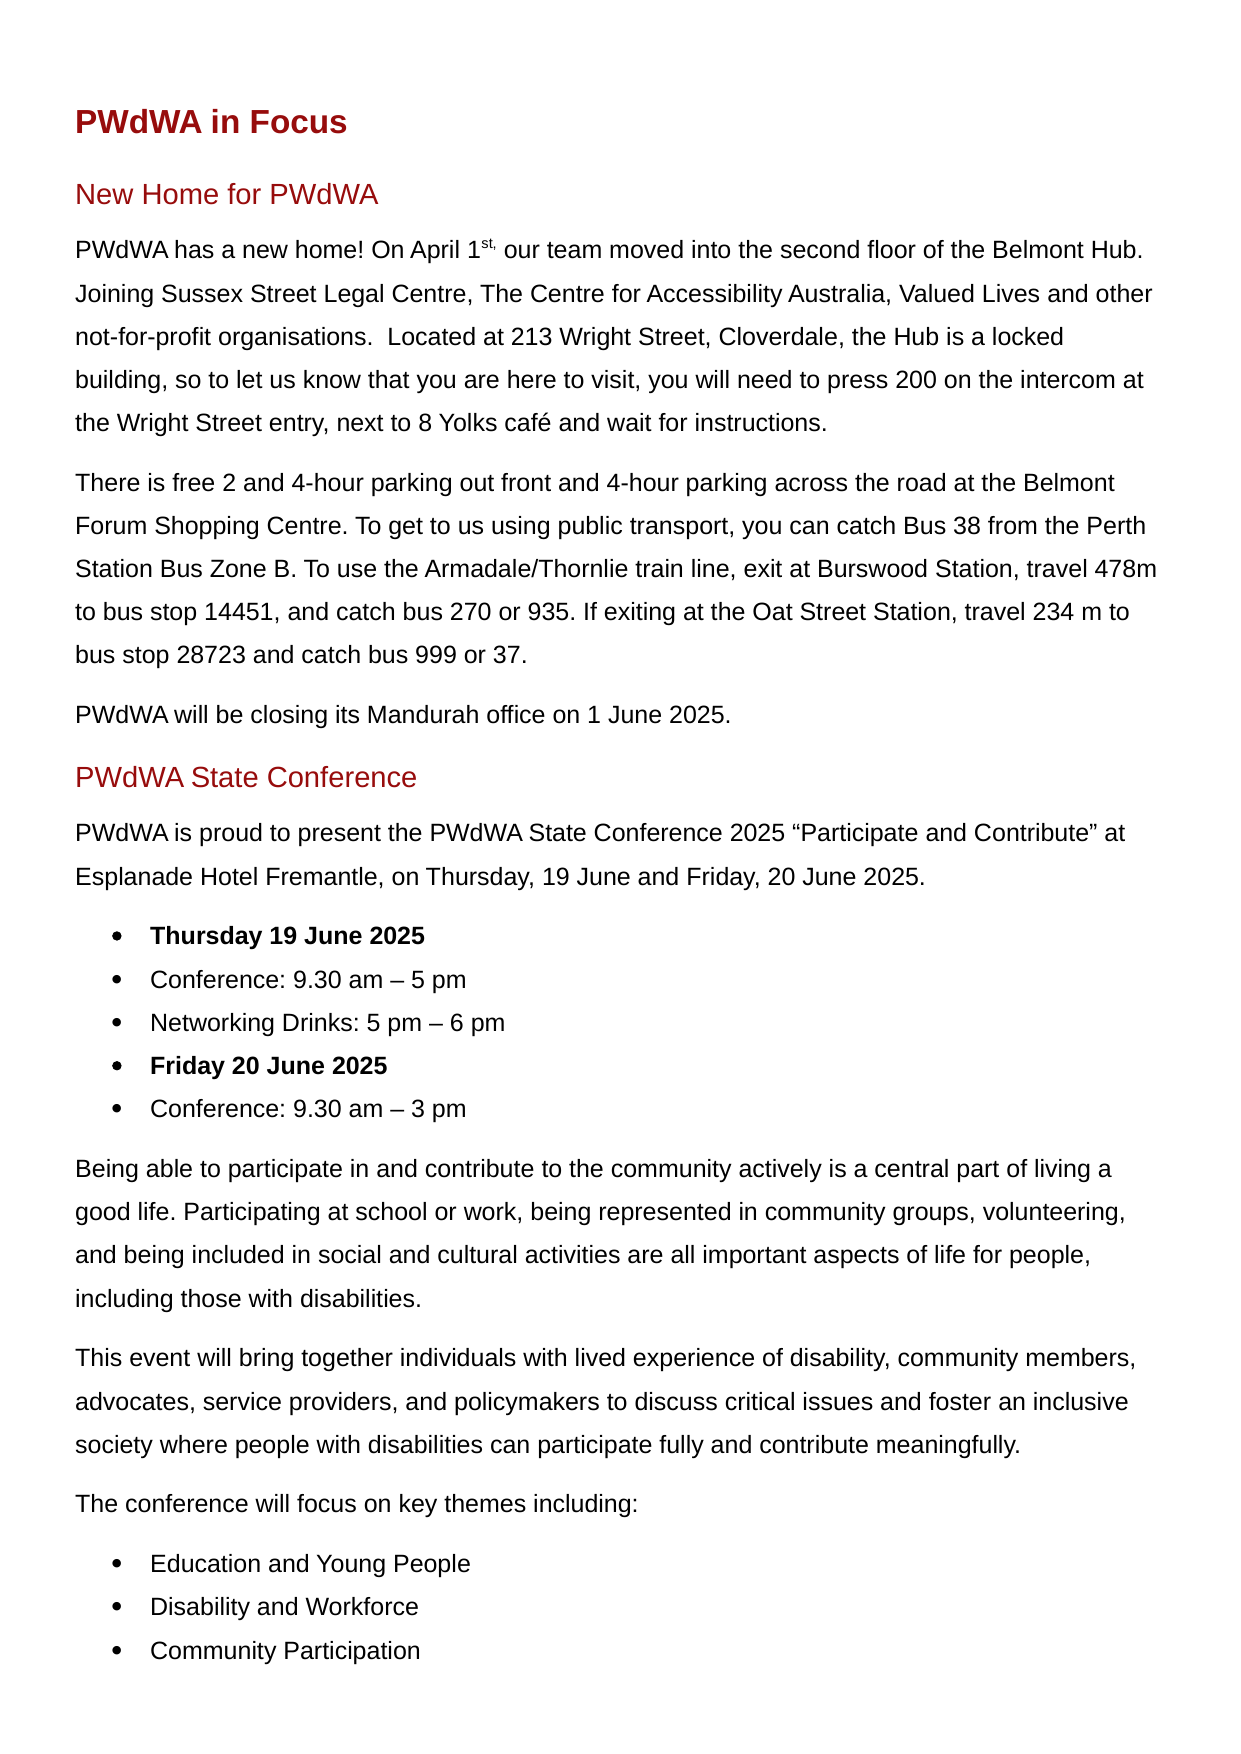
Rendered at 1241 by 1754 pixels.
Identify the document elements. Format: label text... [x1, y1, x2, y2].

text Being able to participate in and contribute to the community actively is a central part of living a good life. Participating at school or work, being represented in community groups, volunteering, and being included in social and cultural activities are all important aspects of life for people, including those with disabilities. [75, 1154, 1165, 1312]
subtitle New Home for PWdWA [75, 177, 1165, 210]
list Networking Drinks: 5 pm – 6 pm [112, 1008, 1165, 1037]
list Conference: 9.30 am – 3 pm [112, 1094, 1165, 1123]
text PWdWA has a new home! On April 1st, our team moved into the second floor of the Belmont Hub. Joining Sussex Street Legal Centre, The Centre for Accessibility Australia, Valued Lives and other not-for-profit organisations. Located at 213 Wright Street, Cloverdale, the Hub is a locked building, so to let us know that you are here to visit, you will need to press 200 on the intercom at the Wright Street entry, next to 8 Yolks café and wait for instructions. [75, 235, 1165, 437]
subtitle PWdWA State Conference [75, 760, 1165, 793]
list Thursday 19 June 2025 [112, 921, 1165, 950]
text There is free 2 and 4-hour parking out front and 4-hour parking across the road at the Belmont Forum Shopping Centre. To get to us using public transport, you can catch Bus 38 from the Perth Station Bus Zone B. To use the Armadale/Thornlie train line, exit at Burswood Station, travel 478m to bus stop 14451, and catch bus 270 or 935. If exiting at the Oat Street Station, travel 234 m to bus stop 28723 and catch bus 999 or 37. [75, 468, 1165, 669]
subtitle PWdWA in Focus [75, 102, 1165, 141]
text This event will bring together individuals with lived experience of disability, community members, advocates, service providers, and policymakers to discuss critical issues and foster an inclusive society where people with disabilities can participate fully and contribute meaningfully. [75, 1343, 1165, 1458]
list Conference: 9.30 am – 5 pm [112, 964, 1165, 993]
list Community Participation [112, 1636, 1165, 1664]
list Education and Young People [112, 1549, 1165, 1578]
text PWdWA is proud to present the PWdWA State Conference 2025 “Participate and Contribute” at Esplanade Hotel Fremantle, on Thursday, 19 June and Friday, 20 June 2025. [75, 818, 1165, 890]
text PWdWA will be closing its Mandurah office on 1 June 2025. [75, 700, 1165, 729]
text The conference will focus on key themes including: [75, 1489, 1165, 1518]
list Disability and Workforce [112, 1592, 1165, 1621]
list Friday 20 June 2025 [112, 1051, 1165, 1080]
